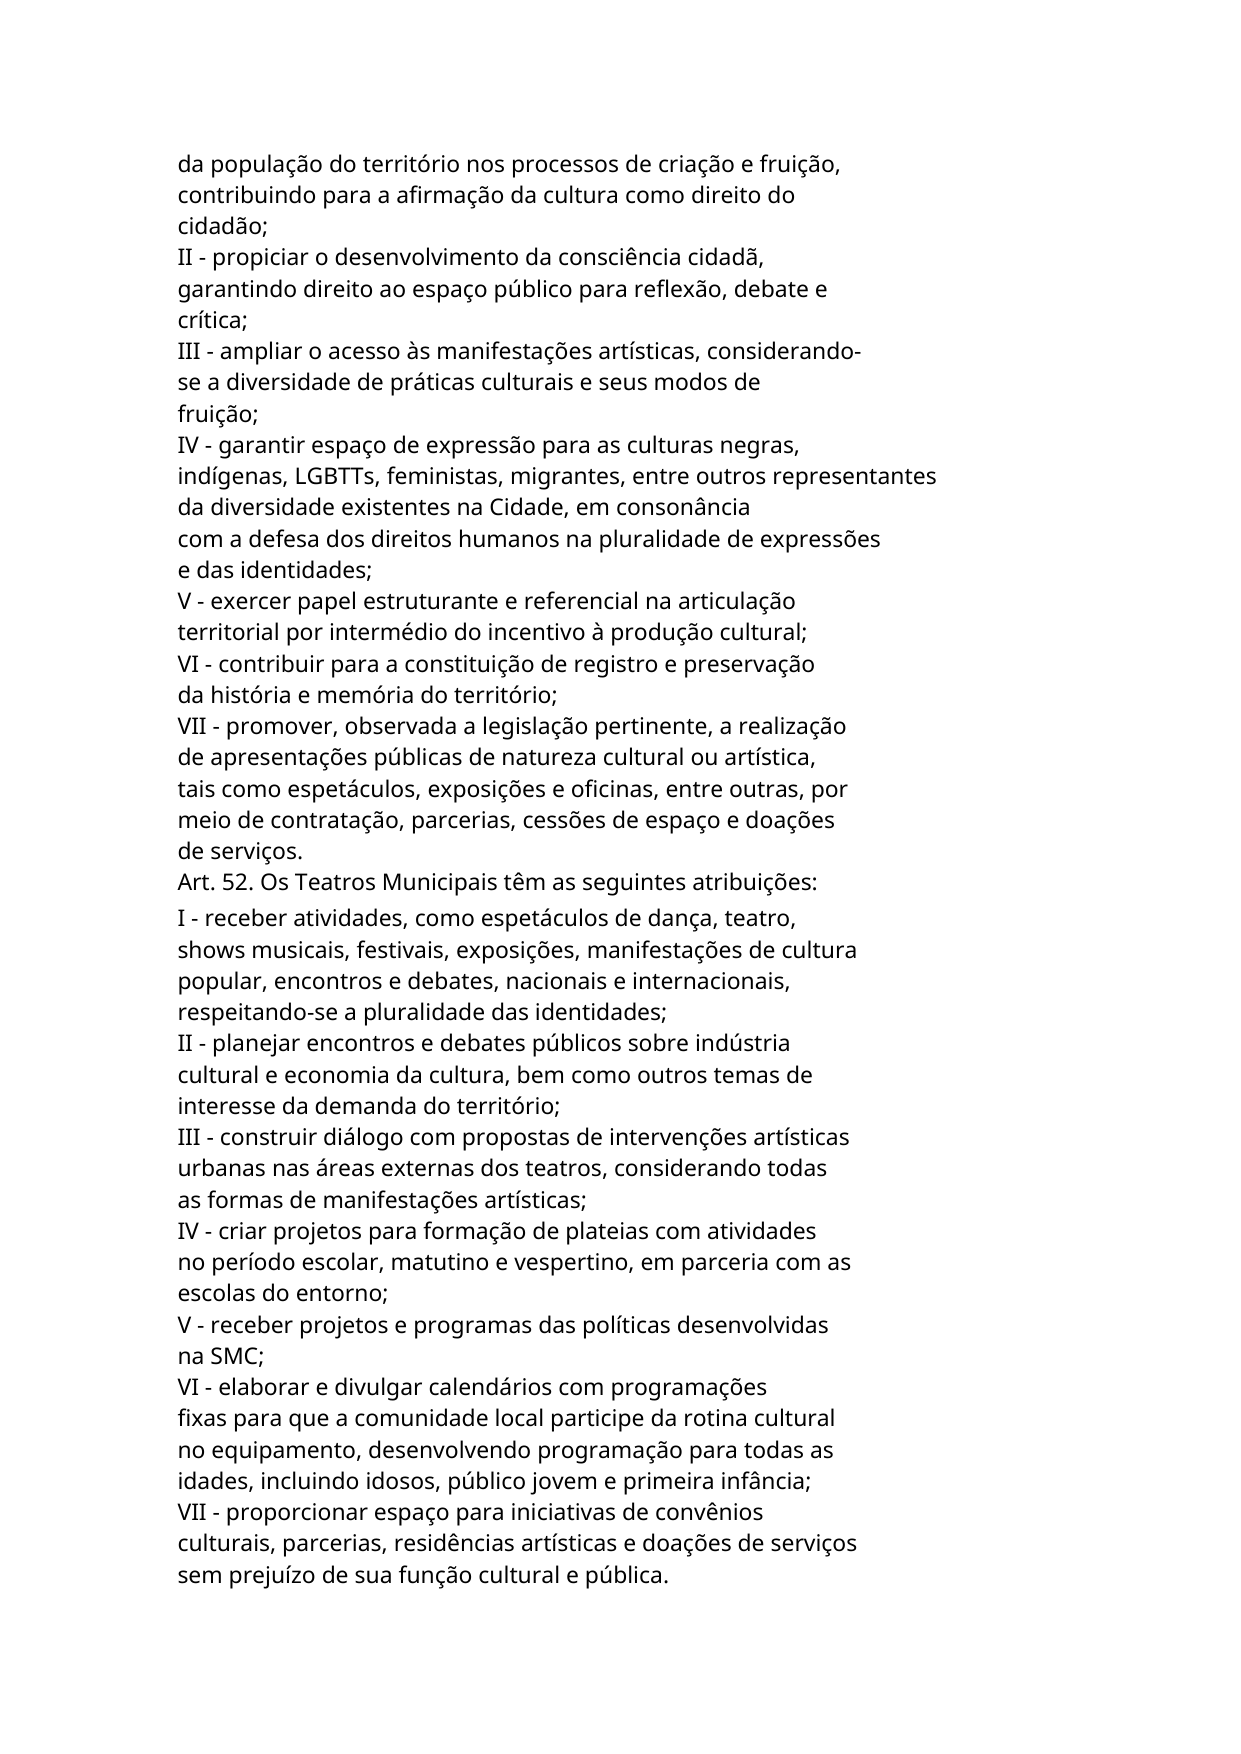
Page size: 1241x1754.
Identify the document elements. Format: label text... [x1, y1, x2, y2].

text de serviços. [177, 835, 1063, 866]
text V - exercer papel estruturante e referencial na articulação [177, 585, 1063, 616]
text na SMC; [177, 1340, 1063, 1371]
text e das identidades; [177, 554, 1063, 585]
text indígenas, LGBTTs, feministas, migrantes, entre outros representantes [177, 460, 1063, 491]
text II - planejar encontros e debates públicos sobre indústria [177, 1027, 1063, 1058]
text I - receber atividades, como espetáculos de dança, teatro, [177, 902, 1063, 933]
text III - ampliar o acesso às manifestações artísticas, considerando- [177, 335, 1063, 366]
text fixas para que a comunidade local participe da rotina cultural [177, 1402, 1063, 1433]
text idades, incluindo idosos, público jovem e primeira infância; [177, 1465, 1063, 1496]
text IV - criar projetos para formação de plateias com atividades [177, 1215, 1063, 1246]
text se a diversidade de práticas culturais e seus modos de [177, 366, 1063, 398]
text VII - proporcionar espaço para iniciativas de convênios [177, 1496, 1063, 1527]
text popular, encontros e debates, nacionais e internacionais, [177, 965, 1063, 996]
text as formas de manifestações artísticas; [177, 1183, 1063, 1215]
text de apresentações públicas de natureza cultural ou artística, [177, 741, 1063, 773]
text da diversidade existentes na Cidade, em consonância [177, 491, 1063, 523]
text respeitando-se a pluralidade das identidades; [177, 996, 1063, 1027]
text Art. 52. Os Teatros Municipais têm as seguintes atribuições: [177, 866, 1063, 898]
text VI - contribuir para a constituição de registro e preservação [177, 648, 1063, 679]
text VI - elaborar e divulgar calendários com programações [177, 1371, 1063, 1402]
text territorial por intermédio do incentivo à produção cultural; [177, 616, 1063, 648]
text V - receber projetos e programas das políticas desenvolvidas [177, 1308, 1063, 1340]
text urbanas nas áreas externas dos teatros, considerando todas [177, 1152, 1063, 1183]
text garantindo direito ao espaço público para reflexão, debate e [177, 273, 1063, 304]
text no equipamento, desenvolvendo programação para todas as [177, 1433, 1063, 1465]
text tais como espetáculos, exposições e oficinas, entre outras, por [177, 773, 1063, 804]
text da história e memória do território; [177, 679, 1063, 710]
text no período escolar, matutino e vespertino, em parceria com as [177, 1246, 1063, 1277]
text shows musicais, festivais, exposições, manifestações de cultura [177, 933, 1063, 965]
text da população do território nos processos de criação e fruição, [177, 148, 1063, 179]
text crítica; [177, 304, 1063, 335]
text cidadão; [177, 210, 1063, 241]
text contribuindo para a afirmação da cultura como direito do [177, 179, 1063, 210]
text cultural e economia da cultura, bem como outros temas de [177, 1058, 1063, 1090]
text sem prejuízo de sua função cultural e pública. [177, 1558, 1063, 1590]
text II - propiciar o desenvolvimento da consciência cidadã, [177, 241, 1063, 273]
text fruição; [177, 398, 1063, 429]
text com a defesa dos direitos humanos na pluralidade de expressões [177, 523, 1063, 554]
text escolas do entorno; [177, 1277, 1063, 1308]
text interesse da demanda do território; [177, 1090, 1063, 1121]
text culturais, parcerias, residências artísticas e doações de serviços [177, 1527, 1063, 1558]
text VII - promover, observada a legislação pertinente, a realização [177, 710, 1063, 741]
text IV - garantir espaço de expressão para as culturas negras, [177, 429, 1063, 460]
text III - construir diálogo com propostas de intervenções artísticas [177, 1121, 1063, 1152]
text meio de contratação, parcerias, cessões de espaço e doações [177, 804, 1063, 835]
